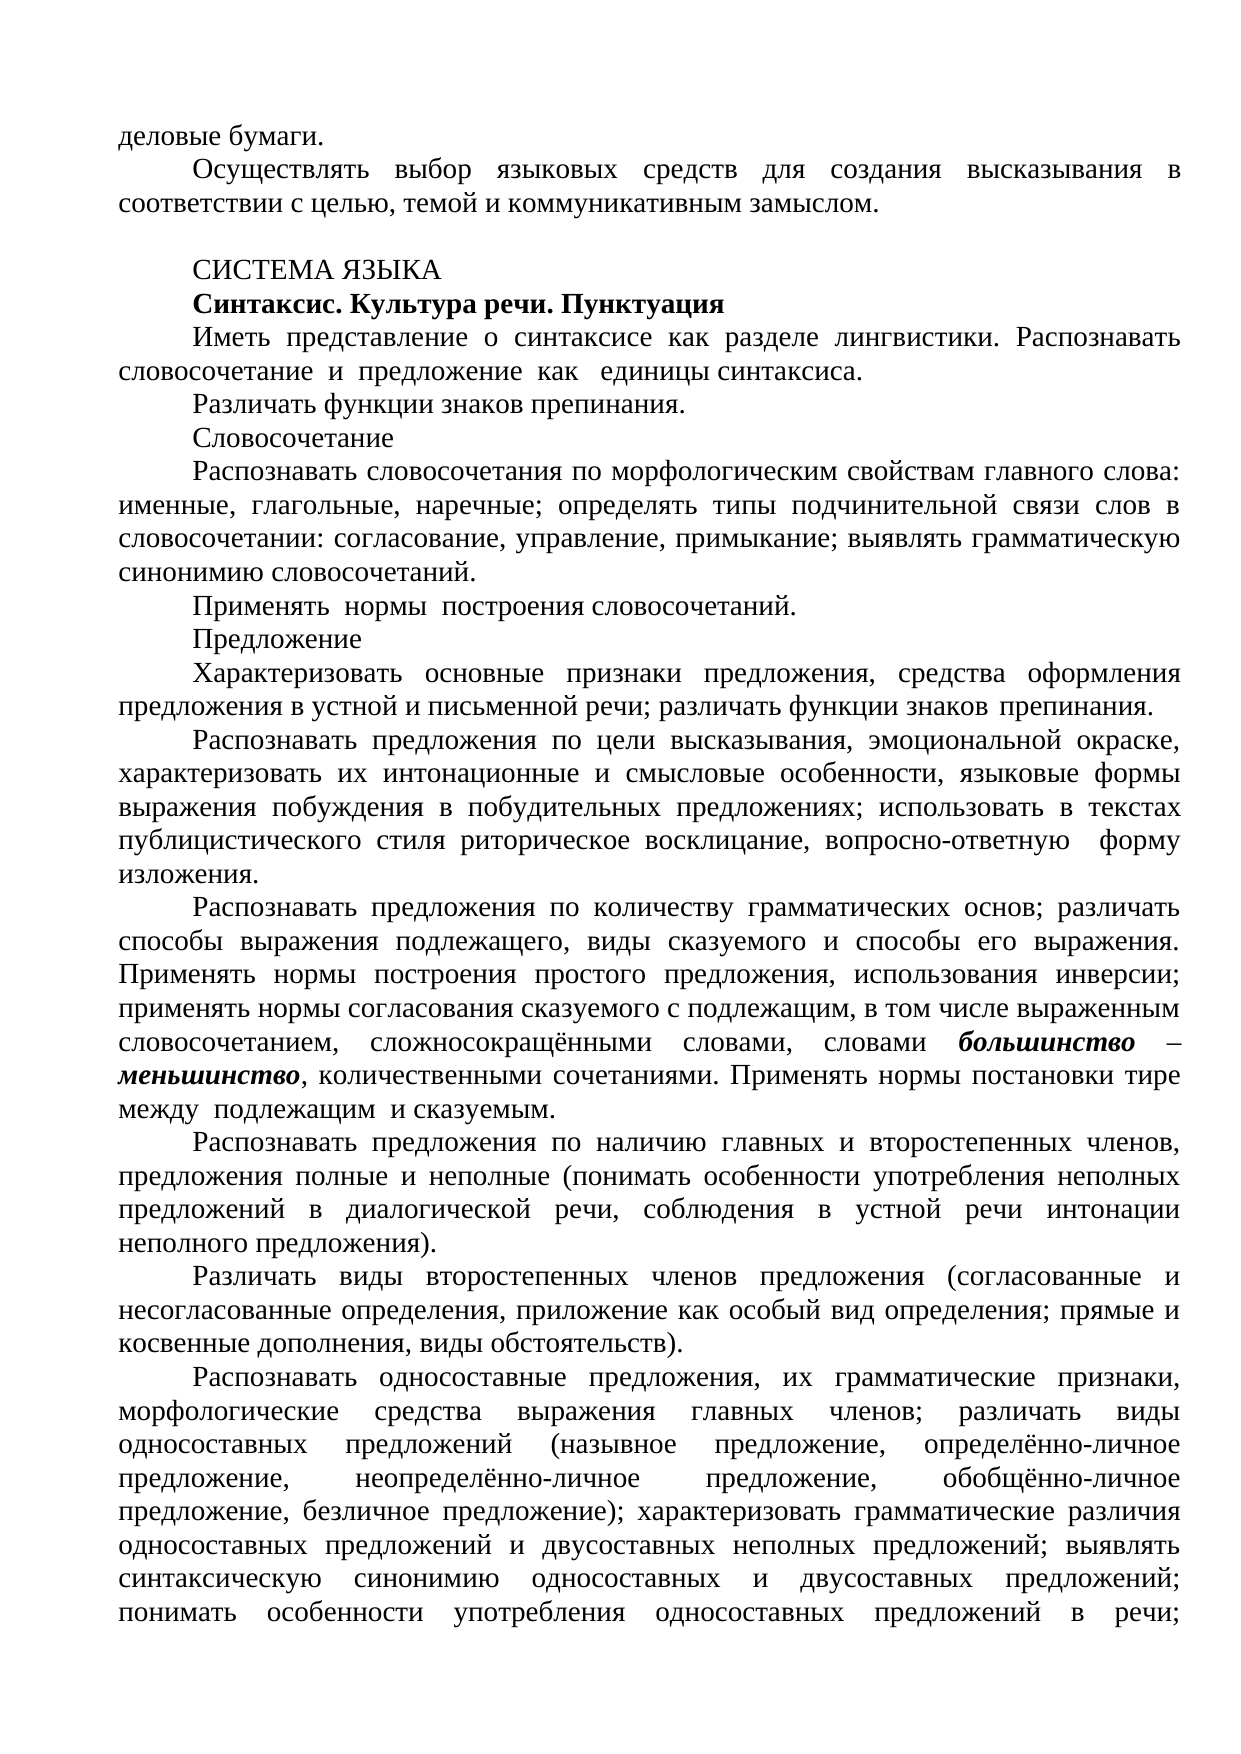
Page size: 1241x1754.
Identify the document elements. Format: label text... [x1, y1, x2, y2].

text Распознавать предложения по количеству грамматических основ; различать способы выражения подлежащего, виды сказуемого и способы его выражения. Применять нормы построения простого предложения, использования инверсии; применять нормы согласования сказуемого с подлежащим, в том числе выраженным словосочетанием, сложносокращёнными словами, словами большинство – меньшинство, количественными сочетаниями. Применять нормы постановки тире между подлежащим и сказуемым. [118, 889, 1181, 1124]
text Распознавать предложения по цели высказывания, эмоциональной окраске, характеризовать их интонационные и смысловые особенности, языковые формы выражения побуждения в побудительных предложениях; использовать в текстах публицистического стиля риторическое восклицание, вопросно-ответную форму изложения. [118, 722, 1181, 889]
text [118, 118, 1181, 152]
text СИСТЕМА ЯЗЫКА [118, 252, 1181, 286]
text Распознавать словосочетания по морфологическим свойствам главного слова: именные, глагольные, наречные; определять типы подчинительной связи слов в словосочетании: согласование, управление, примыкание; выявлять грамматическую синонимию словосочетаний. [118, 453, 1181, 588]
text Характеризовать основные признаки предложения, средства оформления предложения в устной и письменной речи; различать функции знаков препинания. [118, 655, 1181, 722]
text Предложение [118, 621, 1181, 655]
text Cинтаксис. Культура речи. Пунктуация [118, 286, 1181, 319]
text Иметь представление о синтаксисе как разделе лингвистики. Распознавать словосочетание и предложение как единицы синтаксиса. [118, 319, 1181, 386]
text Различать виды второстепенных членов предложения (согласованные и несогласованные определения, приложение как особый вид определения; прямые и косвенные дополнения, виды обстоятельств). [118, 1258, 1181, 1359]
text Осуществлять выбор языковых средств для создания высказывания в соответствии с целью, темой и коммуникативным замыслом. [118, 152, 1181, 219]
text Словосочетание [118, 420, 1181, 453]
text Различать функции знаков препинания. [118, 386, 1181, 420]
text Применять нормы построения словосочетаний. [118, 588, 1181, 621]
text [118, 1359, 1181, 1627]
text Распознавать предложения по наличию главных и второстепенных членов, предложения полные и неполные (понимать особенности употребления неполных предложений в диалогической речи, соблюдения в устной речи интонации неполного предложения). [118, 1124, 1181, 1258]
